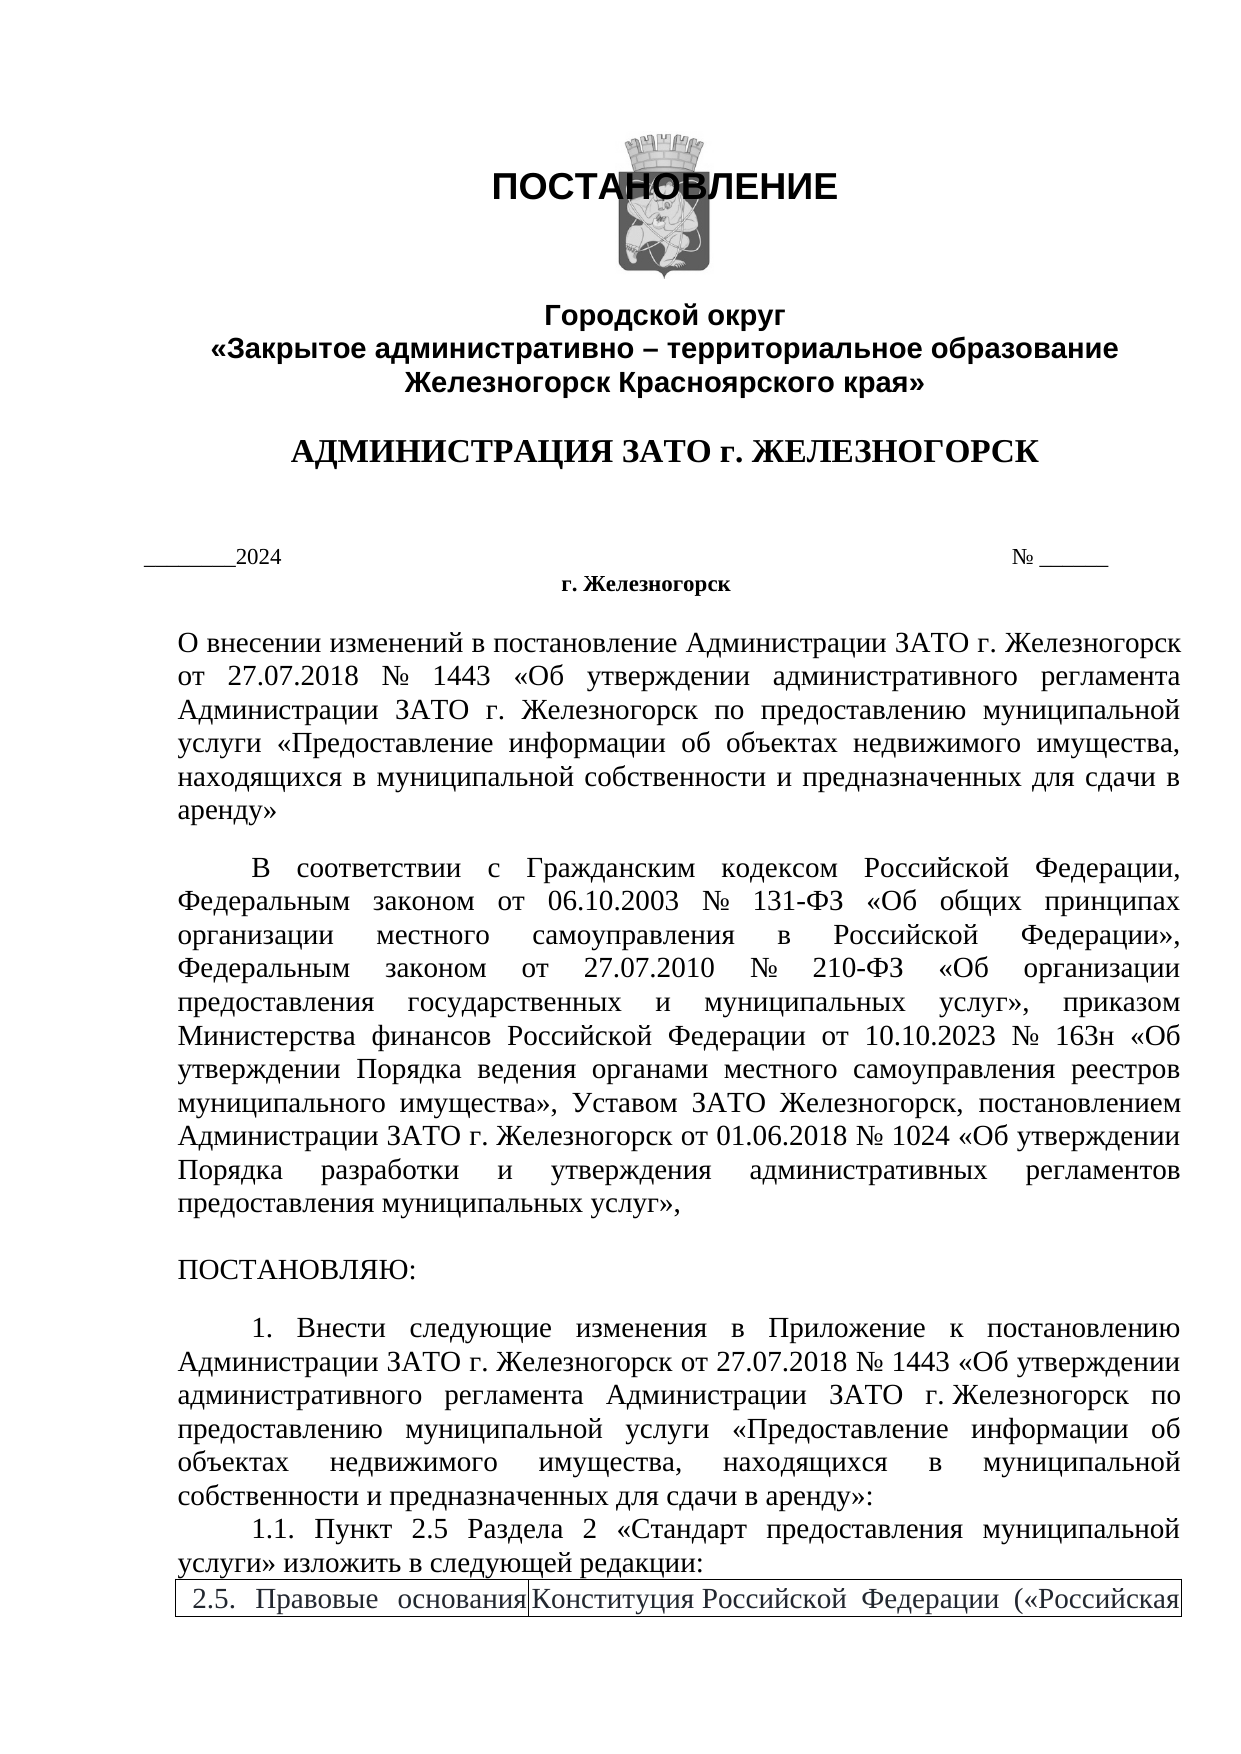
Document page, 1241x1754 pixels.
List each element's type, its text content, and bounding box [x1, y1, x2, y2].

table_header 2.5. Правовые основания для предоставления муниципальной услуги [176, 1580, 528, 1616]
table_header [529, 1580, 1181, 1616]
text г. Железногорск [121, 569, 1171, 596]
text В соответствии с Гражданским кодексом Российской Федерации, Федеральным законом от 06.10.2003 № 131-ФЗ «Об общих принципах организации местного самоуправления в Российской Федерации», Федеральным законом от 27.07.2010 № 210-ФЗ «Об организации предоставления государственных и муниципальных услуг», приказом Министерства финансов Российской Федерации от 10.10.2023 № 163н «Об утверждении Порядка ведения органами местного самоуправления реестров муниципального имущества», Уставом ЗАТО Железногорск, постановлением Администрации ЗАТО г. Железногорск от 01.06.2018 № 1024 «Об утверждении Порядка разработки и утверждения административных регламентов предоставления муниципальных услуг», [177, 850, 1181, 1219]
text ПОСТАНОВЛЯЮ: [177, 1252, 1181, 1286]
text ПОСТАНОВЛЕНИЕ [149, 164, 1180, 208]
text Городской округ [149, 298, 1180, 331]
text О внесении изменений в постановление Администрации ЗАТО г. Железногорск от 27.07.2018 № 1443 «Об утверждении административного регламента Администрации ЗАТО г. Железногорск по предоставлению муниципальной услуги «Предоставление информации об объектах недвижимого имущества, находящихся в муниципальной собственности и предназначенных для сдачи в аренду» [177, 625, 1181, 826]
subtitle АДМИНИСТРАЦИЯ ЗАТО г. ЖЕЛЕЗНОГОРСК [149, 432, 1180, 470]
text 1. Внести следующие изменения в Приложение к постановлению Администрации ЗАТО г. Железногорск от 27.07.2018 № 1443 «Об утверждении административного регламента Администрации ЗАТО г. Железногорск по предоставлению муниципальной услуги «Предоставление информации об объектах недвижимого имущества, находящихся в муниципальной собственности и предназначенных для сдачи в аренду»: [177, 1310, 1181, 1511]
text «Закрытое административно – территориальное образование Железногорск Красноярского края» [149, 331, 1180, 398]
text 1.1. Пункт 2.5 Раздела 2 «Стандарт предоставления муниципальной услуги» изложить в следующей редакции: [177, 1511, 1181, 1578]
text ________2024 № ______ [121, 543, 1171, 569]
